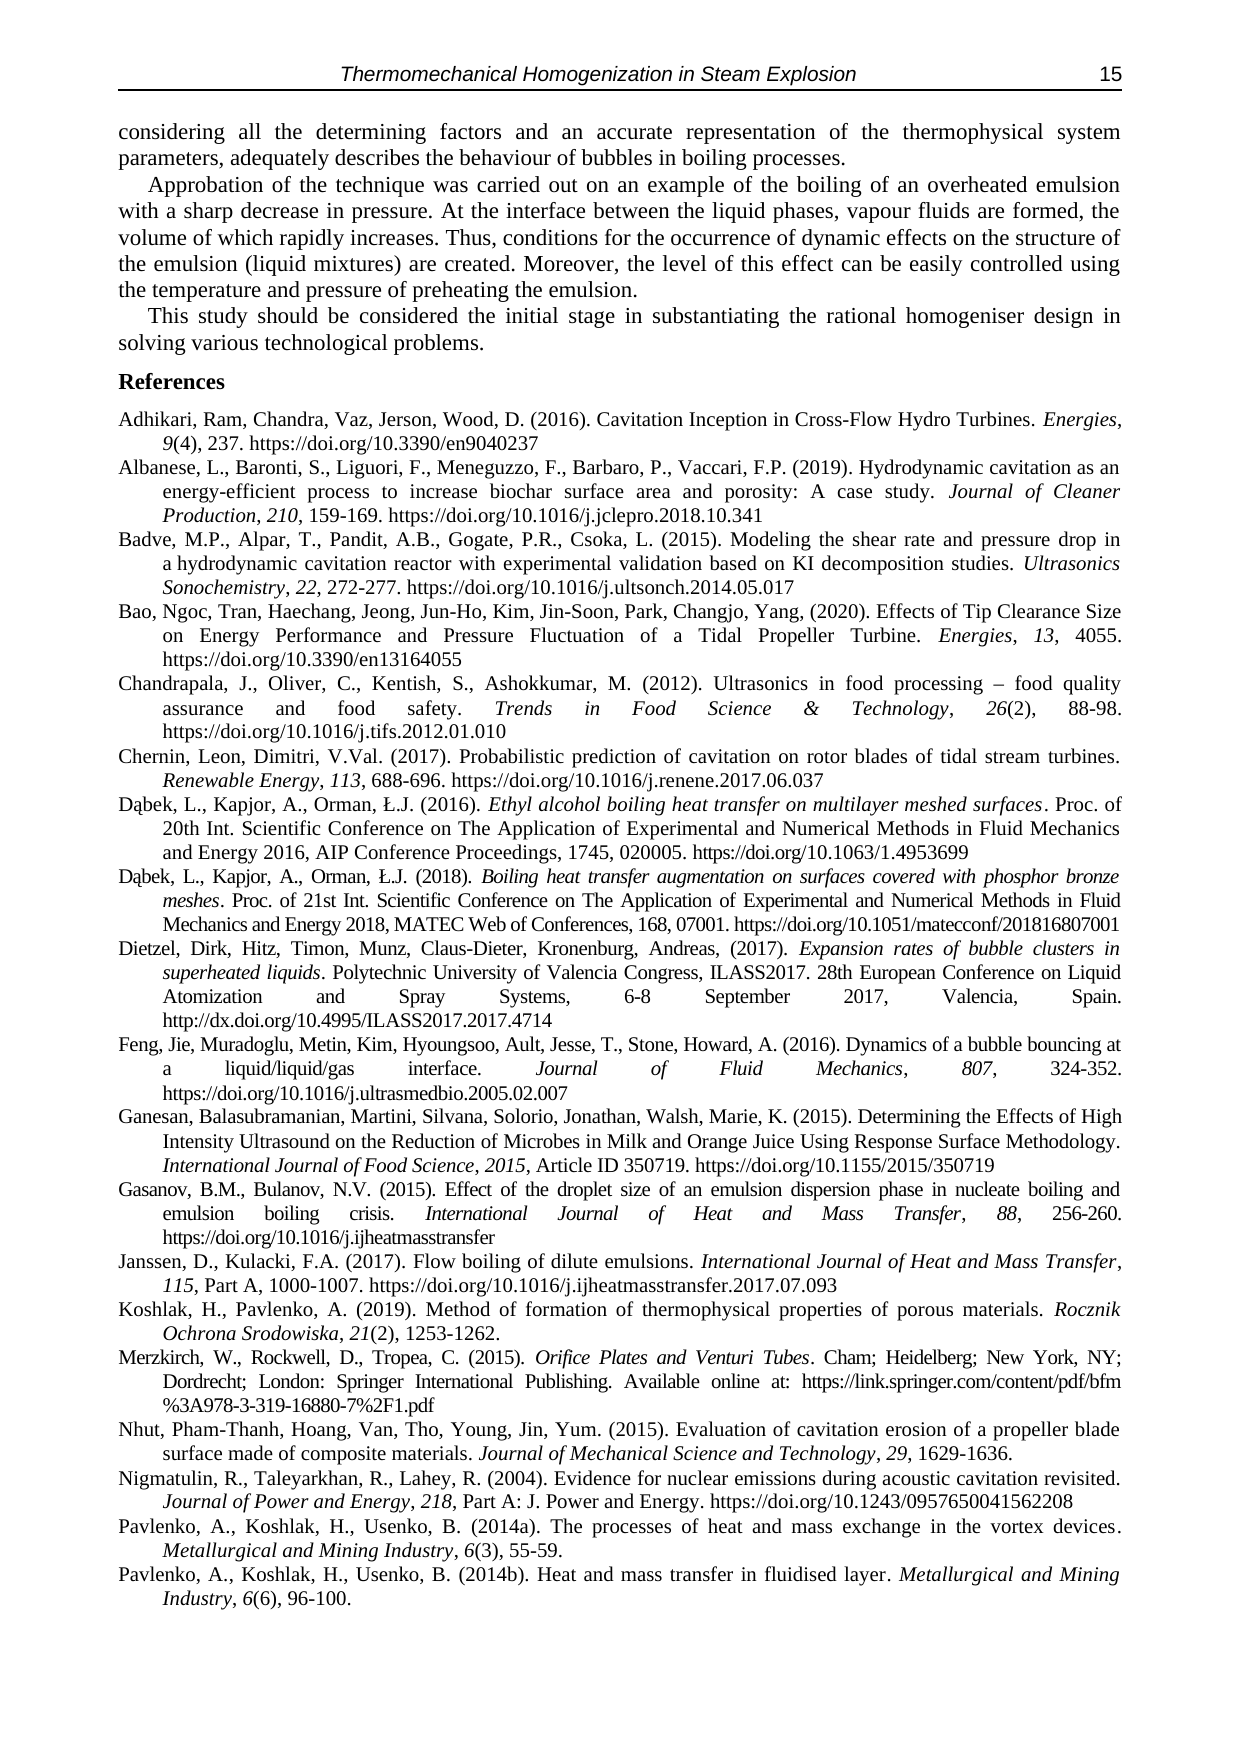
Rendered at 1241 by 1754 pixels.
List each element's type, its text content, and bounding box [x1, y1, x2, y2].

text Pavlenko, A., Koshlak, H., Usenko, B. (2014b). Heat and mass transfer in fluidised layer. Metallurgical and Mining Industry, 6(6), 96-100. [118, 1562, 1122, 1610]
text Approbation of the technique was carried out on an example of the boiling of an overheated emulsion with a sharp decrease in pressure. At the interface between the liquid phases, vapour fluids are formed, the volume of which rapidly increases. Thus, conditions for the occurrence of dynamic effects on the structure of the emulsion (liquid mixtures) are created. Moreover, the level of this effect can be easily controlled using the temperature and pressure of preheating the emulsion. [118, 171, 1122, 303]
text Badve, M.P., Alpar, T., Pandit, A.B., Gogate, P.R., Csoka, L. (2015). Modeling the shear rate and pressure drop in a hydrodynamic cavitation reactor with experimental validation based on KI decomposition studies. Ultrasonics Sonochemistry, 22, 272-277. https://doi.org/10.1016/j.ultsonch.2014.05.017 [118, 527, 1122, 599]
text This study should be considered the initial stage in substantiating the rational homogeniser design in solving various technological problems. [118, 303, 1122, 355]
text Gasanov, B.M., Bulanov, N.V. (2015). Effect of the droplet size of an emulsion dispersion phase in nucleate boiling and emulsion boiling crisis. International Journal of Heat and Mass Transfer, 88, 256-260. https://doi.org/10.1016/j.ijheatmasstransfer [118, 1177, 1122, 1249]
text Ganesan, Balasubramanian, Martini, Silvana, Solorio, Jonathan, Walsh, Marie, K. (2015). Determining the Effects of High Intensity Ultrasound on the Reduction of Microbes in Milk and Orange Juice Using Response Surface Methodology. International Journal of Food Science, 2015, Article ID 350719. https://doi.org/10.1155/2015/350719 [118, 1104, 1122, 1177]
text Feng, Jie, Muradoglu, Metin, Kim, Hyoungsoo, Ault, Jesse, T., Stone, Howard, A. (2016). Dynamics of a bubble bouncing at a liquid/liquid/gas interface. Journal of Fluid Mechanics, 807, 324-352. https://doi.org/10.1016/j.ultrasmedbio.2005.02.007 [118, 1032, 1122, 1104]
text Nigmatulin, R., Taleyarkhan, R., Lahey, R. (2004). Evidence for nuclear emissions during acoustic cavitation revisited. Journal of Power and Energy, 218, Part A: J. Power and Energy. https://doi.org/10.1243/0957650041562208 [118, 1465, 1122, 1513]
text Dietzel, Dirk, Hitz, Timon, Munz, Claus-Dieter, Kronenburg, Andreas, (2017). Expansion rates of bubble clusters in superheated liquids. Polytechnic University of Valencia Congress, ILASS2017. 28th European Conference on Liquid Atomization and Spray Systems, 6-8 September 2017, Valencia, Spain. http://dx.doi.org/10.4995/ILASS2017.2017.4714 [118, 936, 1122, 1032]
text Chernin, Leon, Dimitri, V.Val. (2017). Probabilistic prediction of cavitation on rotor blades of tidal stream turbines. Renewable Energy, 113, 688-696. https://doi.org/10.1016/j.renene.2017.06.037 [118, 743, 1122, 792]
text Dąbek, L., Kapjor, A., Orman, Ł.J. (2016). Ethyl alcohol boiling heat transfer on multilayer meshed surfaces. Proc. of 20th Int. Scientific Conference on The Application of Experimental and Numerical Methods in Fluid Mechanics and Energy 2016, AIP Conference Proceedings, 1745, 020005. https://doi.org/10.1063/1.4953699 [118, 792, 1122, 864]
text Adhikari, Ram, Chandra, Vaz, Jerson, Wood, D. (2016). Cavitation Inception in Cross-Flow Hydro Turbines. Energies, 9(4), 237. https://doi.org/10.3390/en9040237 [118, 407, 1122, 455]
text Pavlenko, A., Koshlak, H., Usenko, B. (2014a). The processes of heat and mass exchange in the vortex devices. Metallurgical and Mining Industry, 6(3), 55-59. [118, 1513, 1122, 1562]
text Dąbek, L., Kapjor, A., Orman, Ł.J. (2018). Boiling heat transfer augmentation on surfaces covered with phosphor bronze meshes. Proc. of 21st Int. Scientific Conference on The Application of Experimental and Numerical Methods in Fluid Mechanics and Energy 2018, MATEC Web of Conferences, 168, 07001. https://doi.org/10.1051/matecconf/201816807001 [118, 864, 1122, 936]
text Koshlak, H., Pavlenko, A. (2019). Method of formation of thermophysical properties of porous materials. Rocznik Ochrona Srodowiska, 21(2), 1253-1262. [118, 1297, 1122, 1345]
text Nhut, Pham-Thanh, Hoang, Van, Tho, Young, Jin, Yum. (2015). Evaluation of cavitation erosion of a propeller blade surface made of composite materials. Journal of Mechanical Science and Technology, 29, 1629-1636. [118, 1417, 1122, 1465]
text Janssen, D., Kulacki, F.A. (2017). Flow boiling of dilute emulsions. International Journal of Heat and Mass Transfer, 115, Part A, 1000-1007. https://doi.org/10.1016/j.ijheatmasstransfer.2017.07.093 [118, 1249, 1122, 1297]
text Albanese, L., Baronti, S., Liguori, F., Meneguzzo, F., Barbaro, P., Vaccari, F.P. (2019). Hydrodynamic cavitation as an energy-efficient process to increase biochar surface area and porosity: A case study. Journal of Cleaner Production, 210, 159-169. https://doi.org/10.1016/j.jclepro.2018.10.341 [118, 455, 1122, 527]
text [118, 118, 1122, 171]
text Chandrapala, J., Oliver, C., Kentish, S., Ashokkumar, M. (2012). Ultrasonics in food processing – food quality assurance and food safety. Trends in Food Science & Technology, 26(2), 88-98. https://doi.org/10.1016/j.tifs.2012.01.010 [118, 671, 1122, 743]
text Merzkirch, W., Rockwell, D., Tropea, C. (2015). Orifice Plates and Venturi Tubes. Cham; Heidelberg; New York, NY; Dordrecht; London: Springer International Publishing. Available online at: https://link.springer.com/content/pdf/bfm%3A978-3-319-16880-7%2F1.pdf [118, 1345, 1122, 1417]
text Bao, Ngoc, Tran, Haechang, Jeong, Jun-Ho, Kim, Jin-Soon, Park, Changjo, Yang, (2020). Effects of Tip Clearance Size on Energy Performance and Pressure Fluctuation of a Tidal Propeller Turbine. Energies, 13, 4055. https://doi.org/10.3390/en13164055 [118, 599, 1122, 671]
text References [118, 368, 1122, 394]
